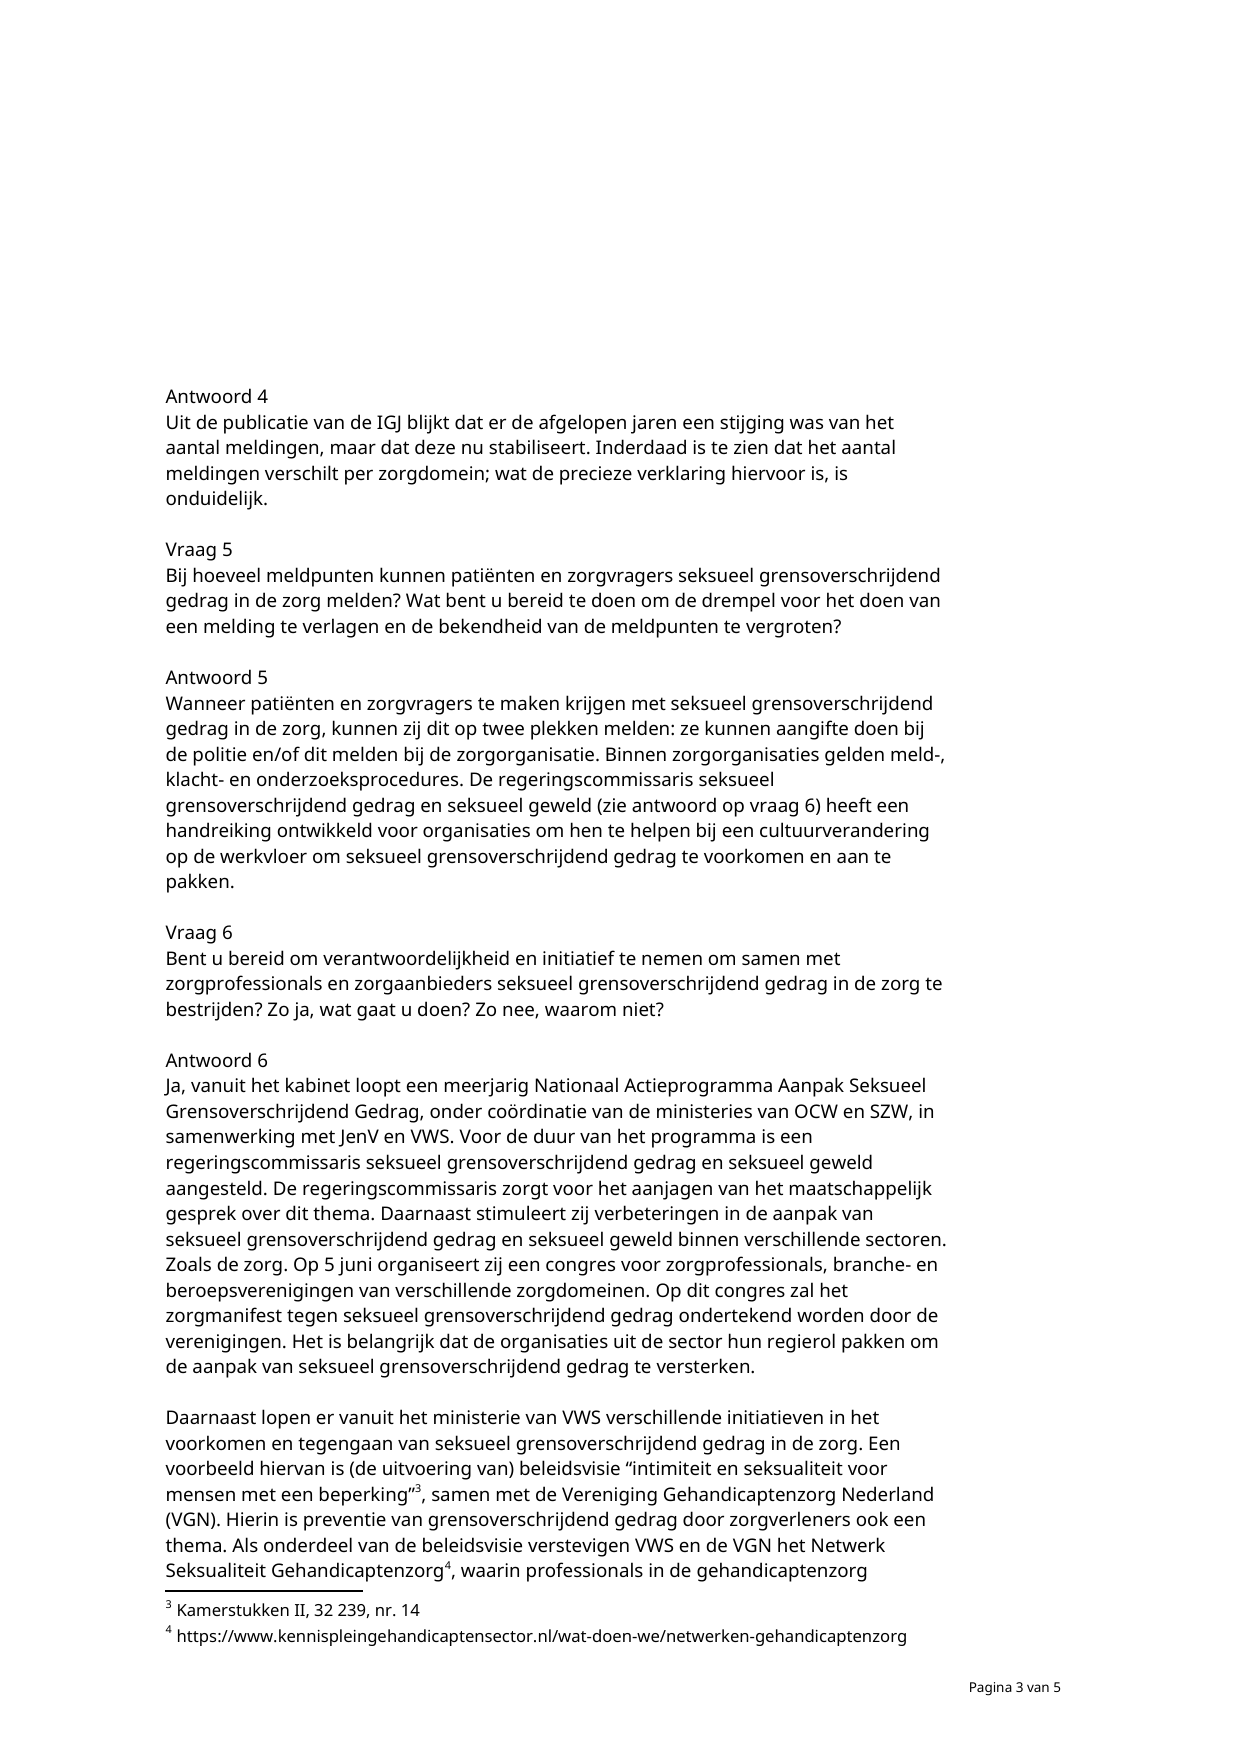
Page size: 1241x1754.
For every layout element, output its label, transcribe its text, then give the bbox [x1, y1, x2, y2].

text Wanneer patiënten en zorgvragers te maken krijgen met seksueel grensoverschrijdend gedrag in de zorg, kunnen zij dit op twee plekken melden: ze kunnen aangifte doen bij de politie en/of dit melden bij de zorgorganisatie. Binnen zorgorganisaties gelden meld-, klacht- en onderzoeksprocedures. De regeringscommissaris seksueel grensoverschrijdend gedrag en seksueel geweld (zie antwoord op vraag 6) heeft een handreiking ontwikkeld voor organisaties om hen te helpen bij een cultuurverandering op de werkvloer om seksueel grensoverschrijdend gedrag te voorkomen en aan te pakken. [165, 690, 951, 894]
text Vraag 6 [165, 919, 951, 945]
text Bent u bereid om verantwoordelijkheid en initiatief te nemen om samen met zorgprofessionals en zorgaanbieders seksueel grensoverschrijdend gedrag in de zorg te bestrijden? Zo ja, wat gaat u doen? Zo nee, waarom niet? [165, 945, 951, 1022]
text Antwoord 5 [165, 664, 951, 690]
text Antwoord 6 [165, 1047, 951, 1073]
text Antwoord 4 [165, 384, 951, 409]
text Vraag 5 [165, 537, 951, 562]
text Ja, vanuit het kabinet loopt een meerjarig Nationaal Actieprogramma Aanpak Seksueel Grensoverschrijdend Gedrag, onder coördinatie van de ministeries van OCW en SZW, in samenwerking met JenV en VWS. Voor de duur van het programma is een regeringscommissaris seksueel grensoverschrijdend gedrag en seksueel geweld aangesteld. De regeringscommissaris zorgt voor het aanjagen van het maatschappelijk gesprek over dit thema. Daarnaast stimuleert zij verbeteringen in de aanpak van seksueel grensoverschrijdend gedrag en seksueel geweld binnen verschillende sectoren. Zoals de zorg. Op 5 juni organiseert zij een congres voor zorgprofessionals, branche- en beroepsverenigingen van verschillende zorgdomeinen. Op dit congres zal het zorgmanifest tegen seksueel grensoverschrijdend gedrag ondertekend worden door de verenigingen. Het is belangrijk dat de organisaties uit de sector hun regierol pakken om de aanpak van seksueel grensoverschrijdend gedrag te versterken. [165, 1073, 951, 1379]
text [165, 1404, 951, 1583]
text Uit de publicatie van de IGJ blijkt dat er de afgelopen jaren een stijging was van het aantal meldingen, maar dat deze nu stabiliseert. Inderdaad is te zien dat het aantal meldingen verschilt per zorgdomein; wat de precieze verklaring hiervoor is, is onduidelijk. [165, 409, 951, 511]
text Bij hoeveel meldpunten kunnen patiënten en zorgvragers seksueel grensoverschrijdend gedrag in de zorg melden? Wat bent u bereid te doen om de drempel voor het doen van een melding te verlagen en de bekendheid van de meldpunten te vergroten? [165, 562, 951, 639]
